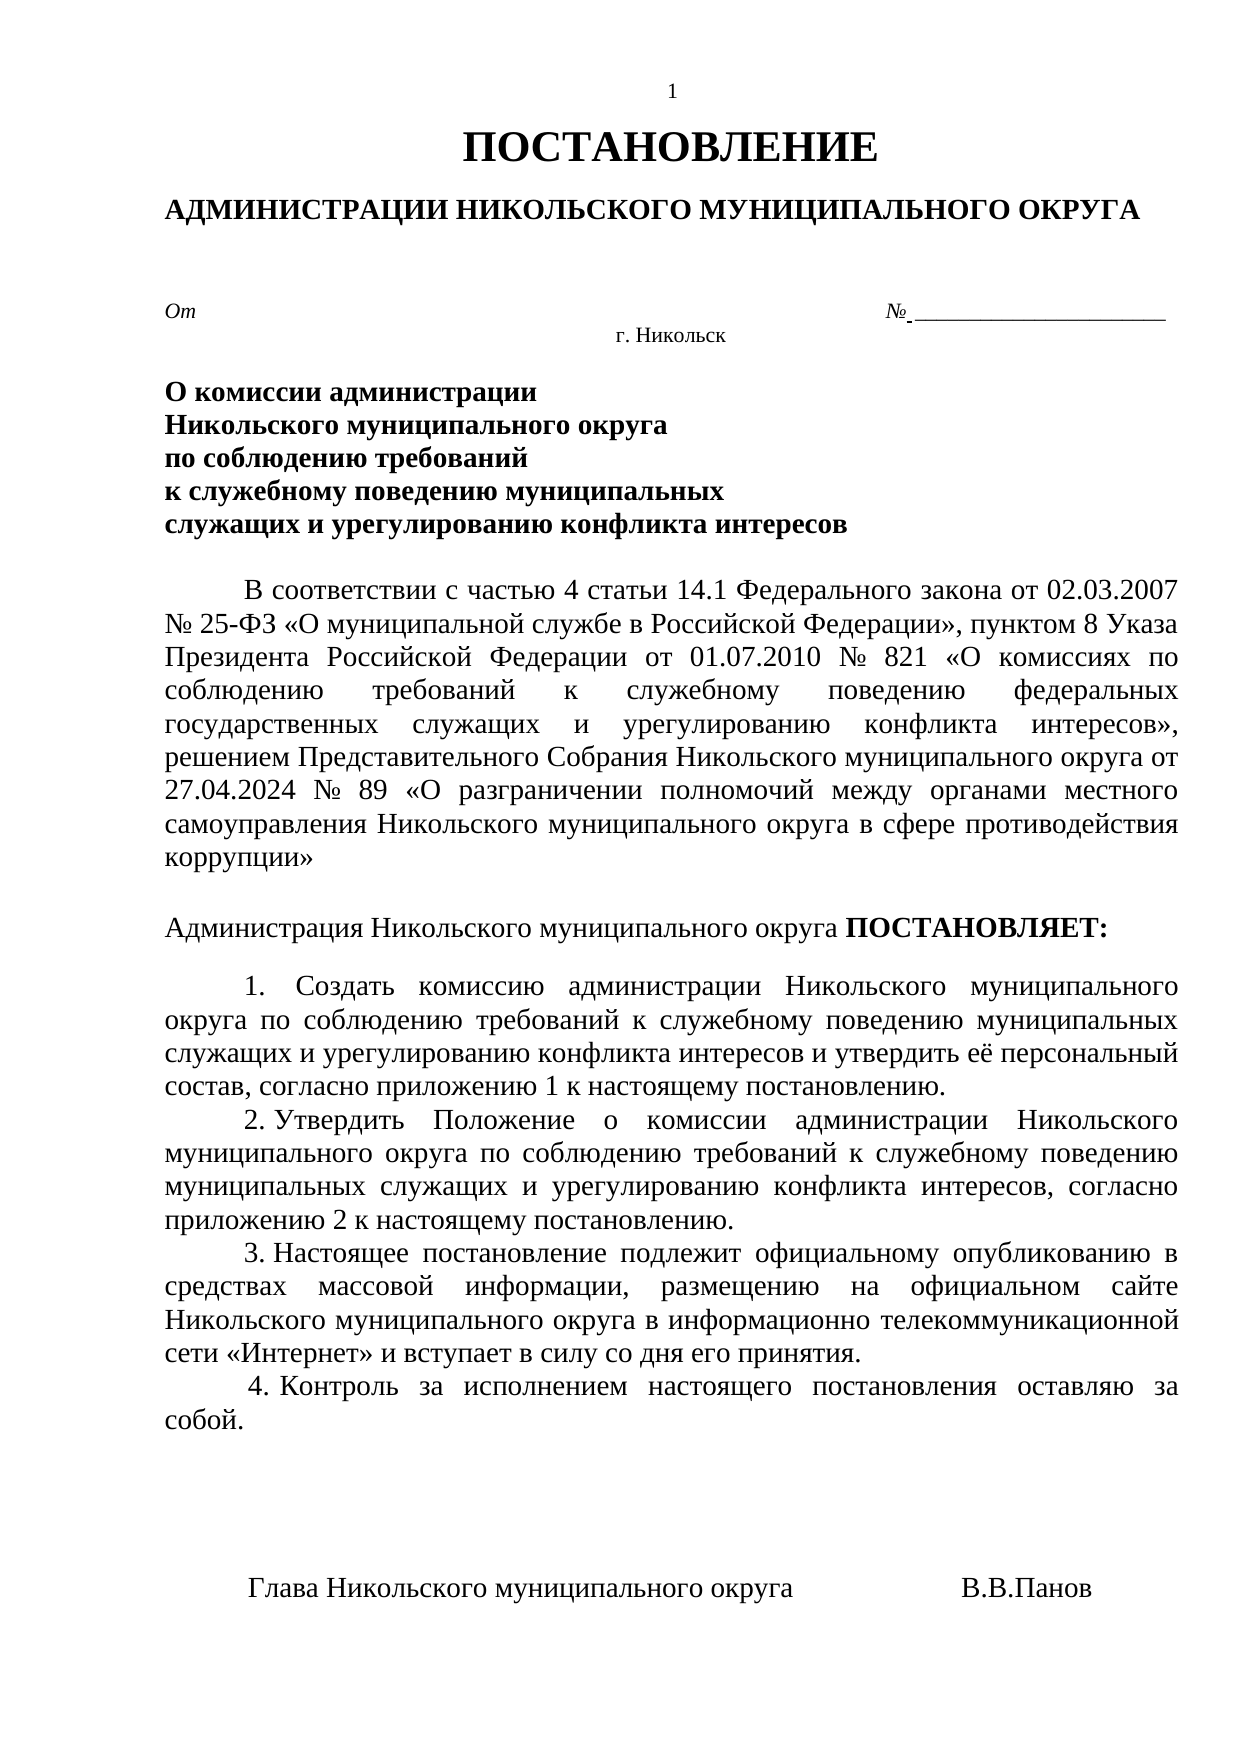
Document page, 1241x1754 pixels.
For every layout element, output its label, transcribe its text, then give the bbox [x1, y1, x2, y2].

text В соответствии с частью 4 статьи 14.1 Федерального закона от 02.03.2007 № 25-ФЗ «О муниципальной службе в Российской Федерации», пунктом 8 Указа Президента Российской Федерации от 01.07.2010 № 821 «О комиссиях по соблюдению требований к служебному поведению федеральных государственных служащих и урегулированию конфликта интересов», решением Представительного Собрания Никольского муниципального округа от 27.04.2024 № 89 «О разграничении полномочий между органами местного самоуправления Никольского муниципального округа в сфере противодействия коррупции» [164, 573, 1179, 873]
text г. Никольск [164, 325, 1177, 347]
text Администрация Никольского муниципального округа ПОСТАНОВЛЯЕТ: [164, 914, 1179, 943]
text О комиссии администрации [164, 375, 1177, 408]
text От № [164, 292, 1179, 325]
text Глава Никольского муниципального округа В.В.Панов [248, 1570, 1179, 1604]
list Создать комиссию администрации Никольского муниципального округа по соблюдению требований к служебному поведению муниципальных служащих и урегулированию конфликта интересов и утвердить её персональный состав, согласно приложению 1 к настоящему постановлению. [164, 969, 1179, 1102]
text по соблюдению требований [164, 441, 1177, 474]
list Утвердить Положение о комиссии администрации Никольского муниципального округа по соблюдению требований к служебному поведению муниципальных служащих и урегулированию конфликта интересов, согласно приложению 2 к настоящему постановлению. [164, 1102, 1179, 1236]
text к служебному поведению муниципальных служащих и урегулированию конфликта интересов [164, 474, 1177, 540]
list Настоящее постановление подлежит официальному опубликованию в средствах массовой информации, размещению на официальном сайте Никольского муниципального округа в информационно телекоммуникационной сети «Интернет» и вступает в силу со дня его принятия. [164, 1236, 1179, 1369]
text ПОСТАНОВЛЕНИЕ [164, 126, 1177, 170]
list Контроль за исполнением настоящего постановления оставляю за собой. [164, 1369, 1179, 1436]
text Никольского муниципального округа [164, 408, 1177, 441]
text АДМИНИСТРАЦИИ НИКОЛЬСКОГО МУНИЦИПАЛЬНОГО ОКРУГА [164, 196, 1179, 225]
